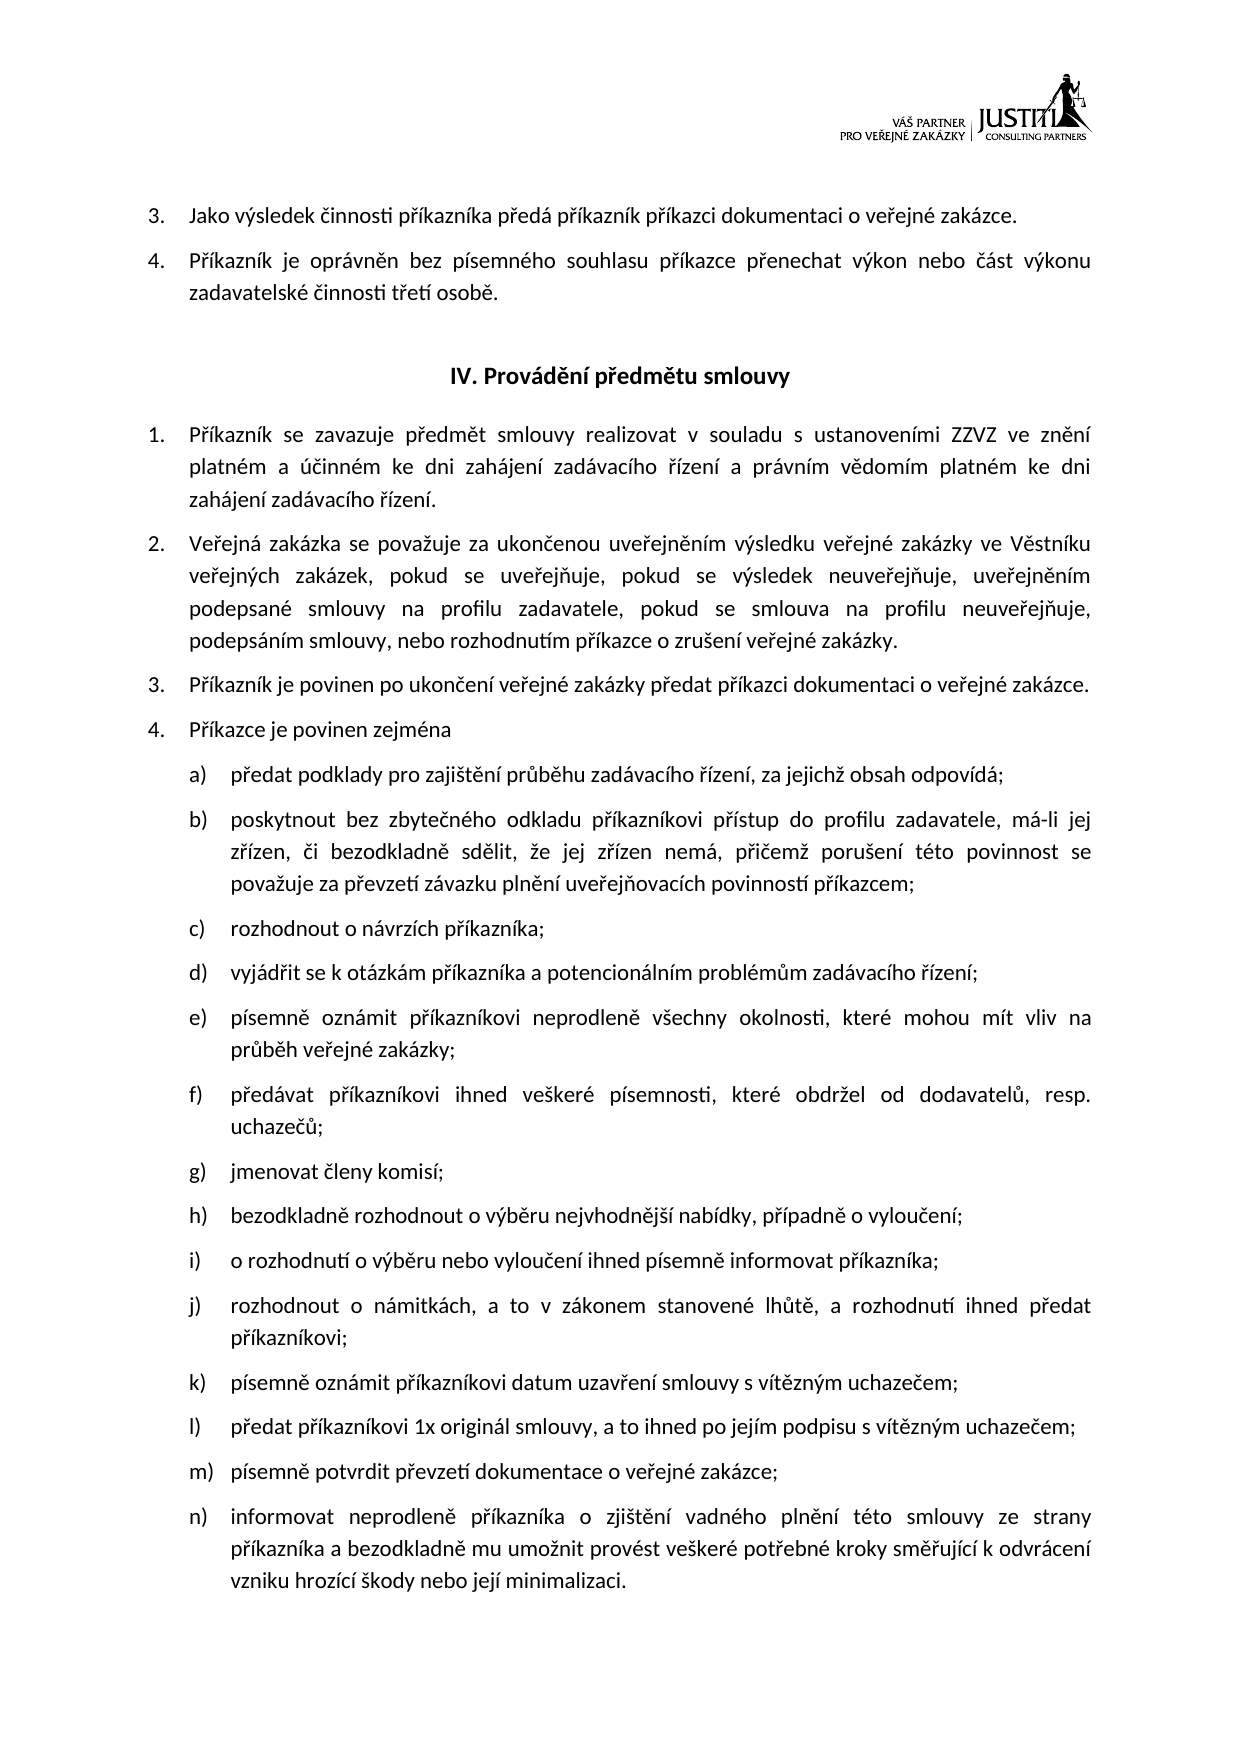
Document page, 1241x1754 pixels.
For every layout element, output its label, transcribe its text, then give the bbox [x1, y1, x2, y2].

list vyjádřit se k otázkám příkazníka a potencionálním problémům zadávacího řízení; [189, 958, 1093, 986]
list Příkazník se zavazuje předmět smlouvy realizovat v souladu s ustanoveními ZZVZ ve znění platném a účinném ke dni zahájení zadávacího řízení a právním vědomím platném ke dni zahájení zadávacího řízení. [148, 420, 1093, 513]
list Příkazník je povinen po ukončení veřejné zakázky předat příkazci dokumentaci o veřejné zakázce. [148, 671, 1093, 699]
list poskytnout bez zbytečného odkladu příkazníkovi přístup do profilu zadavatele, má-li jej zřízen, či bezodkladně sdělit, že jej zřízen nemá, přičemž porušení této povinnost se považuje za převzetí závazku plnění uveřejňovacích povinností příkazcem; [189, 805, 1093, 897]
list předat podklady pro zajištění průběhu zadávacího řízení, za jejichž obsah odpovídá; [189, 760, 1093, 788]
list rozhodnout o námitkách, a to v zákonem stanovené lhůtě, a rozhodnutí ihned předat příkazníkovi; [189, 1291, 1093, 1351]
list písemně oznámit příkazníkovi datum uzavření smlouvy s vítězným uchazečem; [189, 1368, 1093, 1396]
list Příkazník je oprávněn bez písemného souhlasu příkazce přenechat výkon nebo část výkonu zadavatelské činnosti třetí osobě. [148, 246, 1093, 306]
list o rozhodnutí o výběru nebo vyloučení ihned písemně informovat příkazníka; [189, 1246, 1093, 1274]
list Jako výsledek činnosti příkazníka předá příkazník příkazci dokumentaci o veřejné zakázce. [148, 201, 1093, 229]
list informovat neprodleně příkazníka o zjištění vadného plnění této smlouvy ze strany příkazníka a bezodkladně mu umožnit provést veškeré potřebné kroky směřující k odvrácení vzniku hrozící škody nebo její minimalizaci. [189, 1502, 1093, 1594]
list bezodkladně rozhodnout o výběru nejvhodnější nabídky, případně o vyloučení; [189, 1202, 1093, 1229]
list Příkazce je povinen zejména [148, 715, 1093, 743]
list Veřejná zakázka se považuje za ukončenou uveřejněním výsledku veřejné zakázky ve Věstníku veřejných zakázek, pokud se uveřejňuje, pokud se výsledek neuveřejňuje, uveřejněním podepsané smlouvy na profilu zadavatele, pokud se smlouva na profilu neuveřejňuje, podepsáním smlouvy, nebo rozhodnutím příkazce o zrušení veřejné zakázky. [148, 529, 1093, 654]
list předat příkazníkovi 1x originál smlouvy, a to ihned po jejím podpisu s vítězným uchazečem; [189, 1412, 1093, 1441]
list rozhodnout o návrzích příkazníka; [189, 914, 1093, 942]
list jmenovat členy komisí; [189, 1157, 1093, 1185]
list písemně potvrdit převzetí dokumentace o veřejné zakázce; [189, 1457, 1093, 1485]
subtitle Provádění předmětu smlouvy [148, 360, 1093, 391]
list písemně oznámit příkazníkovi neprodleně všechny okolnosti, které mohou mít vliv na průběh veřejné zakázky; [189, 1003, 1093, 1063]
list předávat příkazníkovi ihned veškeré písemnosti, které obdržel od dodavatelů, resp. uchazečů; [189, 1080, 1093, 1140]
